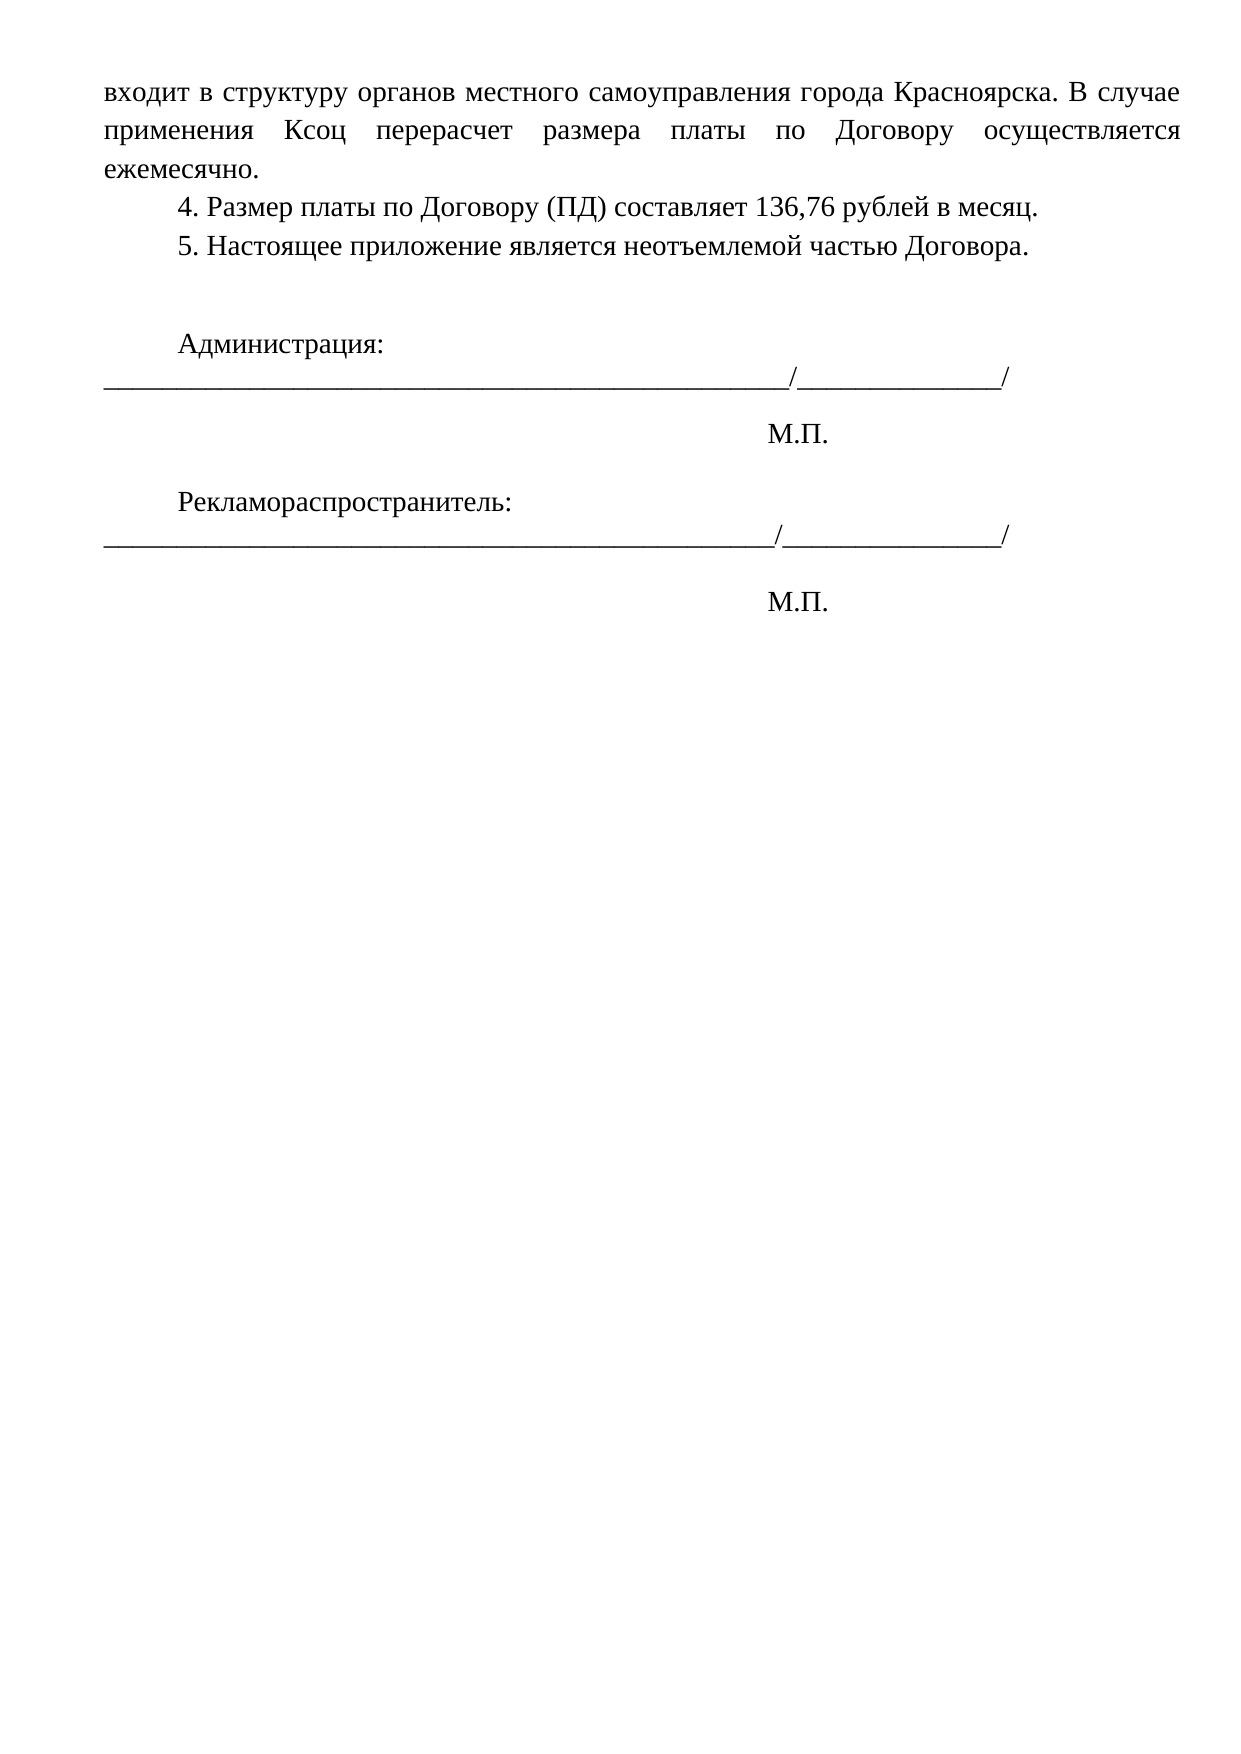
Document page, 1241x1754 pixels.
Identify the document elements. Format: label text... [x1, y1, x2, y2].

text ______________________________________________/_______________/ [103, 517, 1181, 551]
text 5. Настоящее приложение является неотъемлемой частью Договора. [103, 228, 1181, 262]
text Рекламораспространитель: [103, 484, 1181, 517]
text М.П. [103, 417, 1181, 450]
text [103, 74, 1181, 184]
text М.П. [103, 584, 1181, 618]
text Администрация: [103, 326, 1181, 359]
text _______________________________________________/______________/ [103, 359, 1181, 393]
text 4. Размер платы по Договору (ПД) составляет 136,76 рублей в месяц. [103, 189, 1181, 223]
